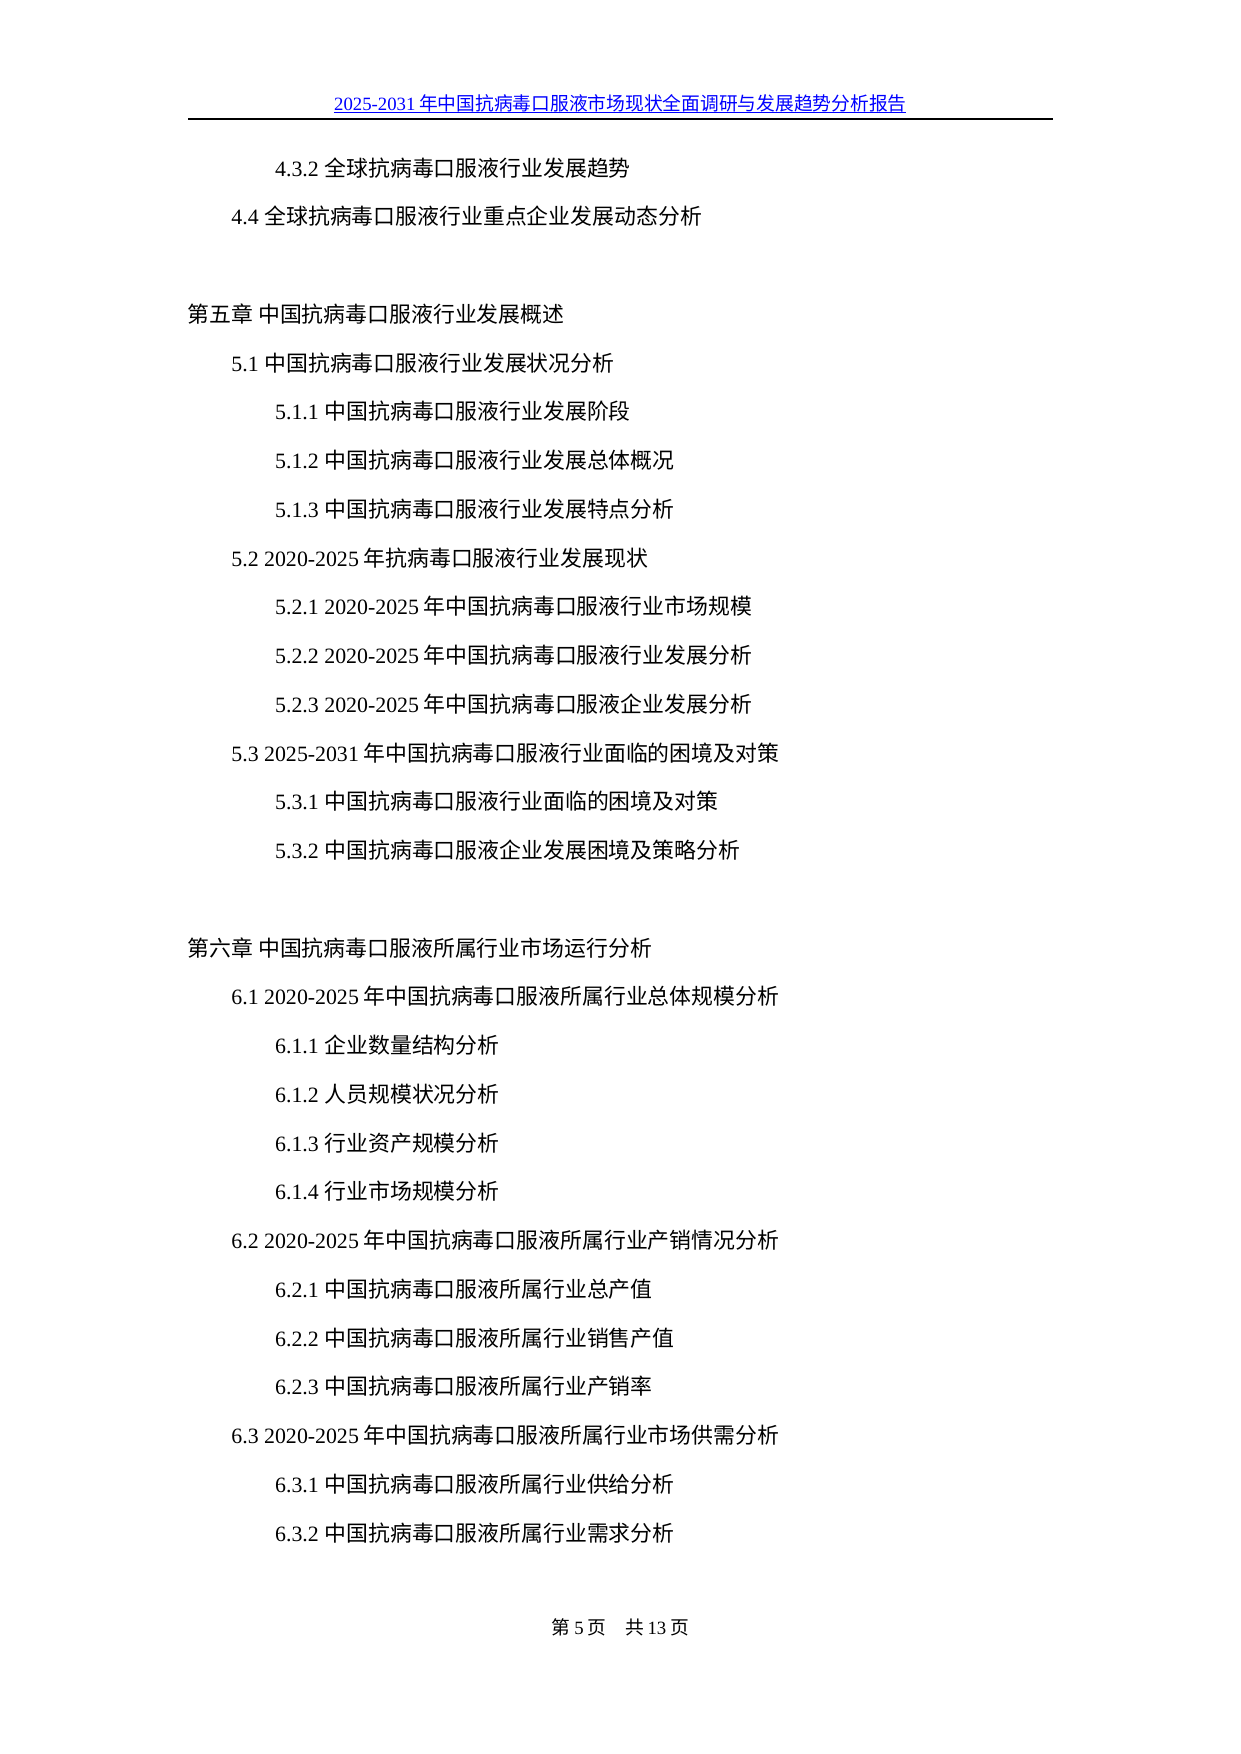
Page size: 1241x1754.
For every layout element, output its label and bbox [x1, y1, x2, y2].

text [187, 150, 1053, 1548]
